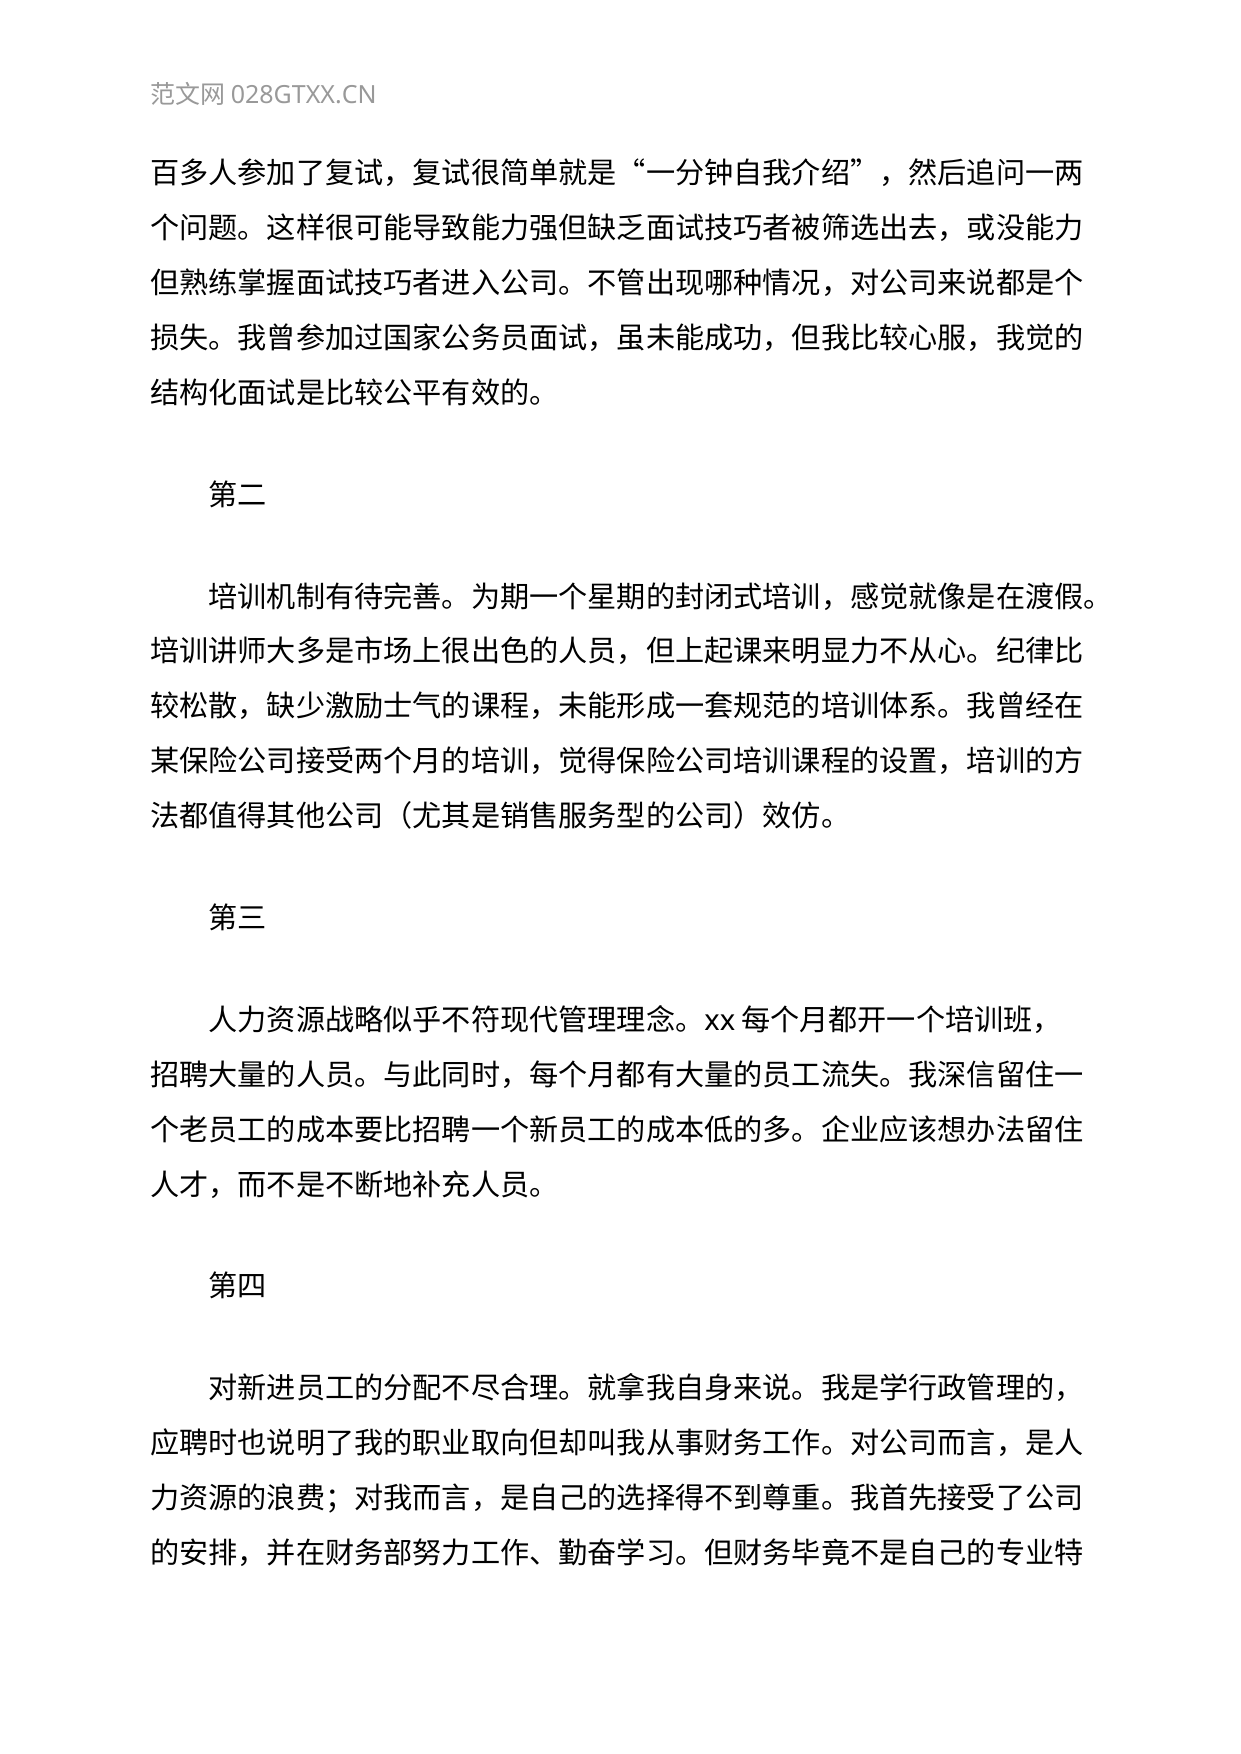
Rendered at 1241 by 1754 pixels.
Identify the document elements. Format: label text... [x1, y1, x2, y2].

text 第四 [150, 1263, 1090, 1305]
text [150, 150, 1090, 412]
text 第三 [150, 894, 1090, 937]
text 培训机制有待完善。为期一个星期的封闭式培训，感觉就像是在渡假。培训讲师大多是市场上很出色的人员，但上起课来明显力不从心。纪律比较松散，缺少激励士气的课程，未能形成一套规范的培训体系。我曾经在某保险公司接受两个月的培训，觉得保险公司培训课程的设置，培训的方法都值得其他公司（尤其是销售服务型的公司）效仿。 [150, 573, 1090, 835]
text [150, 1364, 1090, 1572]
text 人力资源战略似乎不符现代管理理念。xx每个月都开一个培训班，招聘大量的人员。与此同时，每个月都有大量的员工流失。我深信留住一个老员工的成本要比招聘一个新员工的成本低的多。企业应该想办法留住人才，而不是不断地补充人员。 [150, 996, 1090, 1203]
text 第二 [150, 471, 1090, 514]
